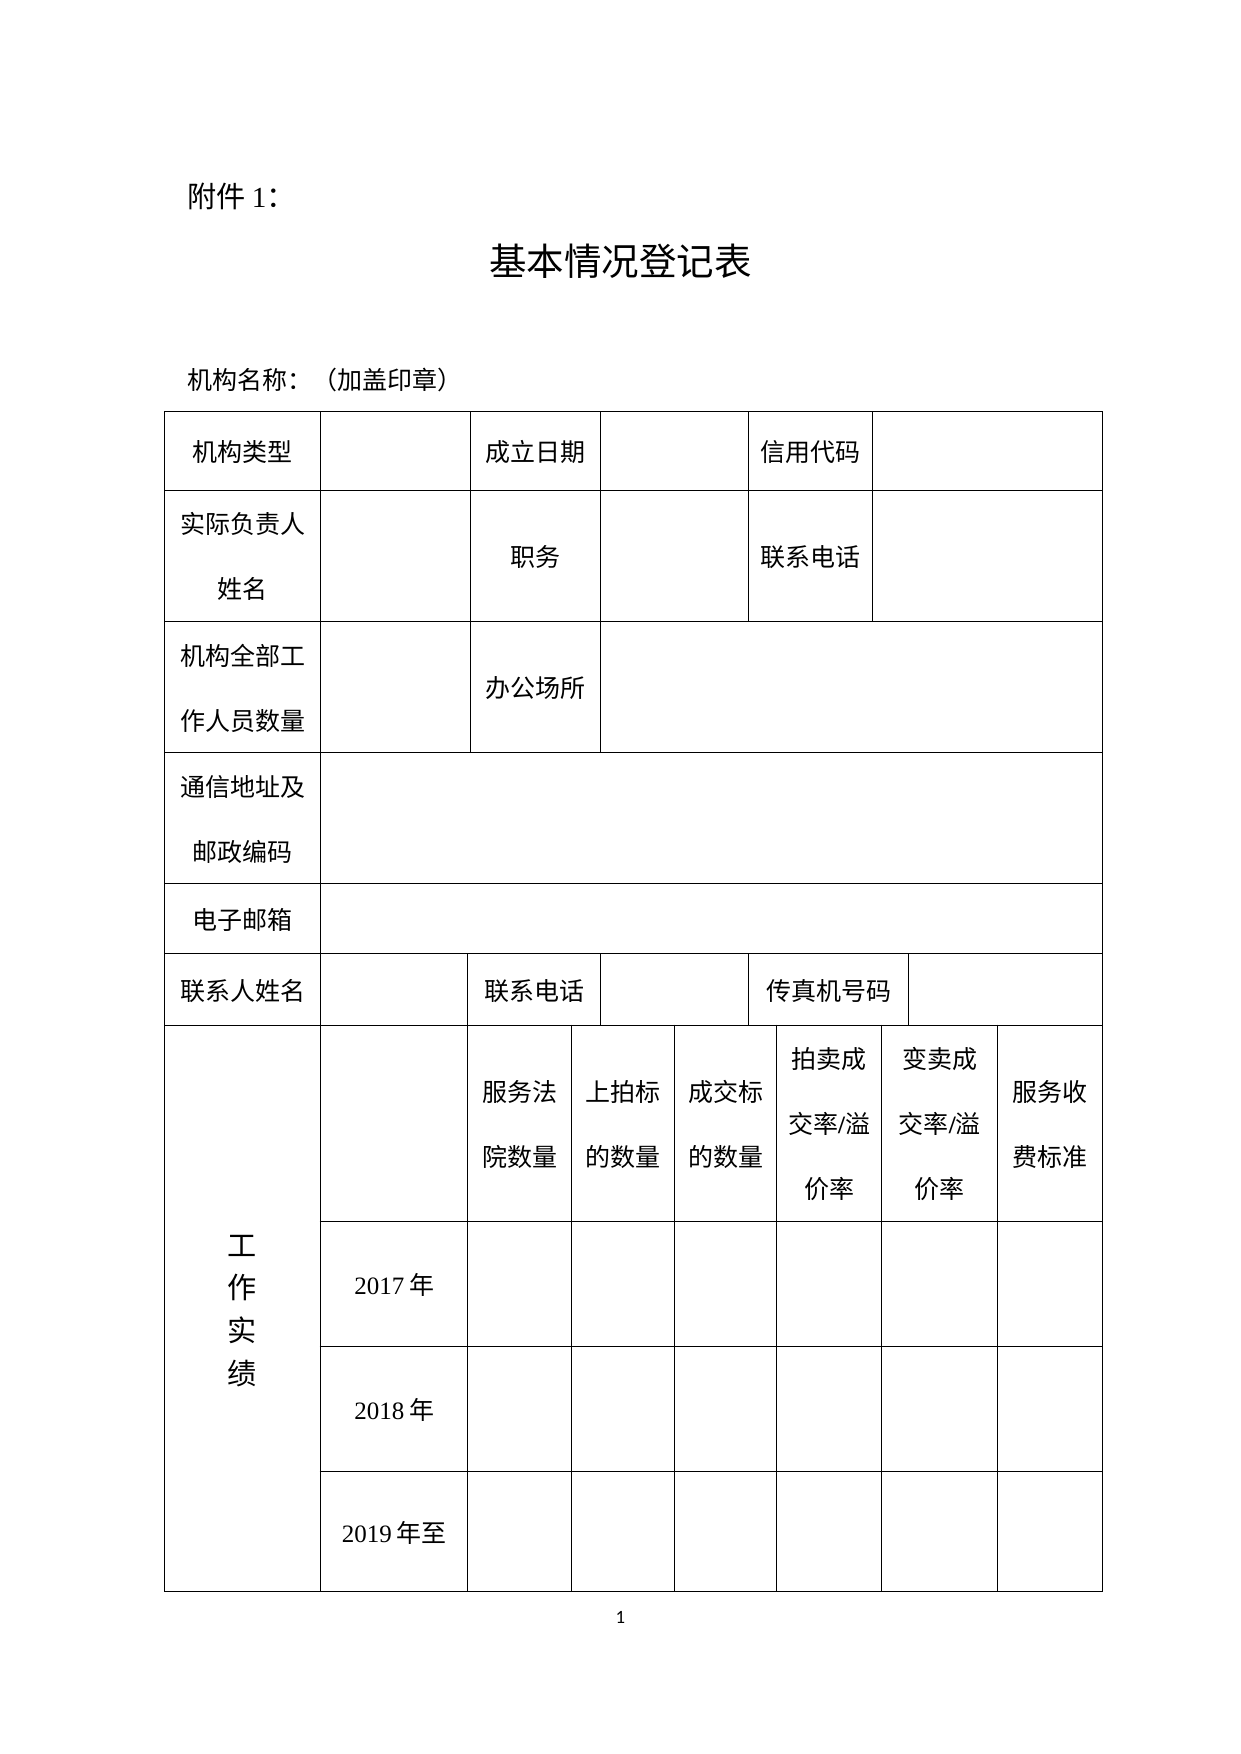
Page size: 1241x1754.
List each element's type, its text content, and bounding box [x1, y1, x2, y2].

table_cell [777, 1222, 881, 1346]
table_cell 通信地址及邮政编码 [165, 753, 320, 883]
table_header 成立日期 [471, 412, 600, 489]
table_cell 成交标的数量 [675, 1026, 776, 1221]
table_cell [321, 491, 470, 621]
table_cell 2018年 [321, 1347, 467, 1471]
table_cell [882, 1222, 997, 1346]
table_cell [675, 1472, 776, 1591]
table_cell [998, 1222, 1102, 1346]
table_header [873, 412, 1102, 489]
table_cell 联系电话 [749, 491, 872, 621]
table_cell [321, 884, 1102, 953]
table_cell [572, 1222, 674, 1346]
table_cell [468, 1222, 571, 1346]
table_cell 2019年至今 [321, 1472, 467, 1591]
table_cell [777, 1472, 881, 1591]
table_cell 办公场所 [471, 622, 600, 752]
table_cell [468, 1472, 571, 1591]
table_cell [998, 1472, 1102, 1591]
table_cell [601, 622, 1102, 752]
table_cell [882, 1347, 997, 1471]
table_cell 2017年 [321, 1222, 467, 1346]
table_cell [572, 1472, 674, 1591]
table_cell [675, 1222, 776, 1346]
table_cell 工 作 实 绩 [165, 1026, 320, 1591]
table_cell [601, 954, 748, 1024]
table_cell [321, 954, 467, 1024]
table_cell [882, 1472, 997, 1591]
table_cell 实际负责人 姓名 [165, 491, 320, 621]
table_cell 机构全部工作人员数量 [165, 622, 320, 752]
text 机构名称：（加盖印章） [187, 346, 1053, 411]
table_header [601, 412, 748, 489]
table_cell [998, 1347, 1102, 1471]
table_cell 服务收费标准 [998, 1026, 1102, 1221]
table_header 机构类型 [165, 412, 320, 489]
table_cell [777, 1347, 881, 1471]
table_header [321, 412, 470, 489]
table_cell [321, 753, 1102, 883]
table_cell [321, 622, 470, 752]
table_cell [321, 1026, 467, 1221]
table_cell 联系电话 [468, 954, 600, 1024]
table_cell 职务 [471, 491, 600, 621]
table_cell 上拍标的数量 [572, 1026, 674, 1221]
table_cell [468, 1347, 571, 1471]
table_cell 服务法院数量 [468, 1026, 571, 1221]
table_cell [572, 1347, 674, 1471]
table_cell 拍卖成交率/溢价率 [777, 1026, 881, 1221]
table_cell 联系人姓名 [165, 954, 320, 1024]
table_header 信用代码 [749, 412, 872, 489]
table_cell 电子邮箱 [165, 884, 320, 953]
table_cell 变卖成交率/溢价率 [882, 1026, 997, 1221]
table_cell [601, 491, 748, 621]
table_cell [675, 1347, 776, 1471]
table_cell [873, 491, 1102, 621]
text 附件1： [187, 162, 1053, 227]
table_cell [909, 954, 1102, 1024]
text 基本情况登记表 [187, 227, 1053, 292]
table_cell 传真机号码 [749, 954, 908, 1024]
